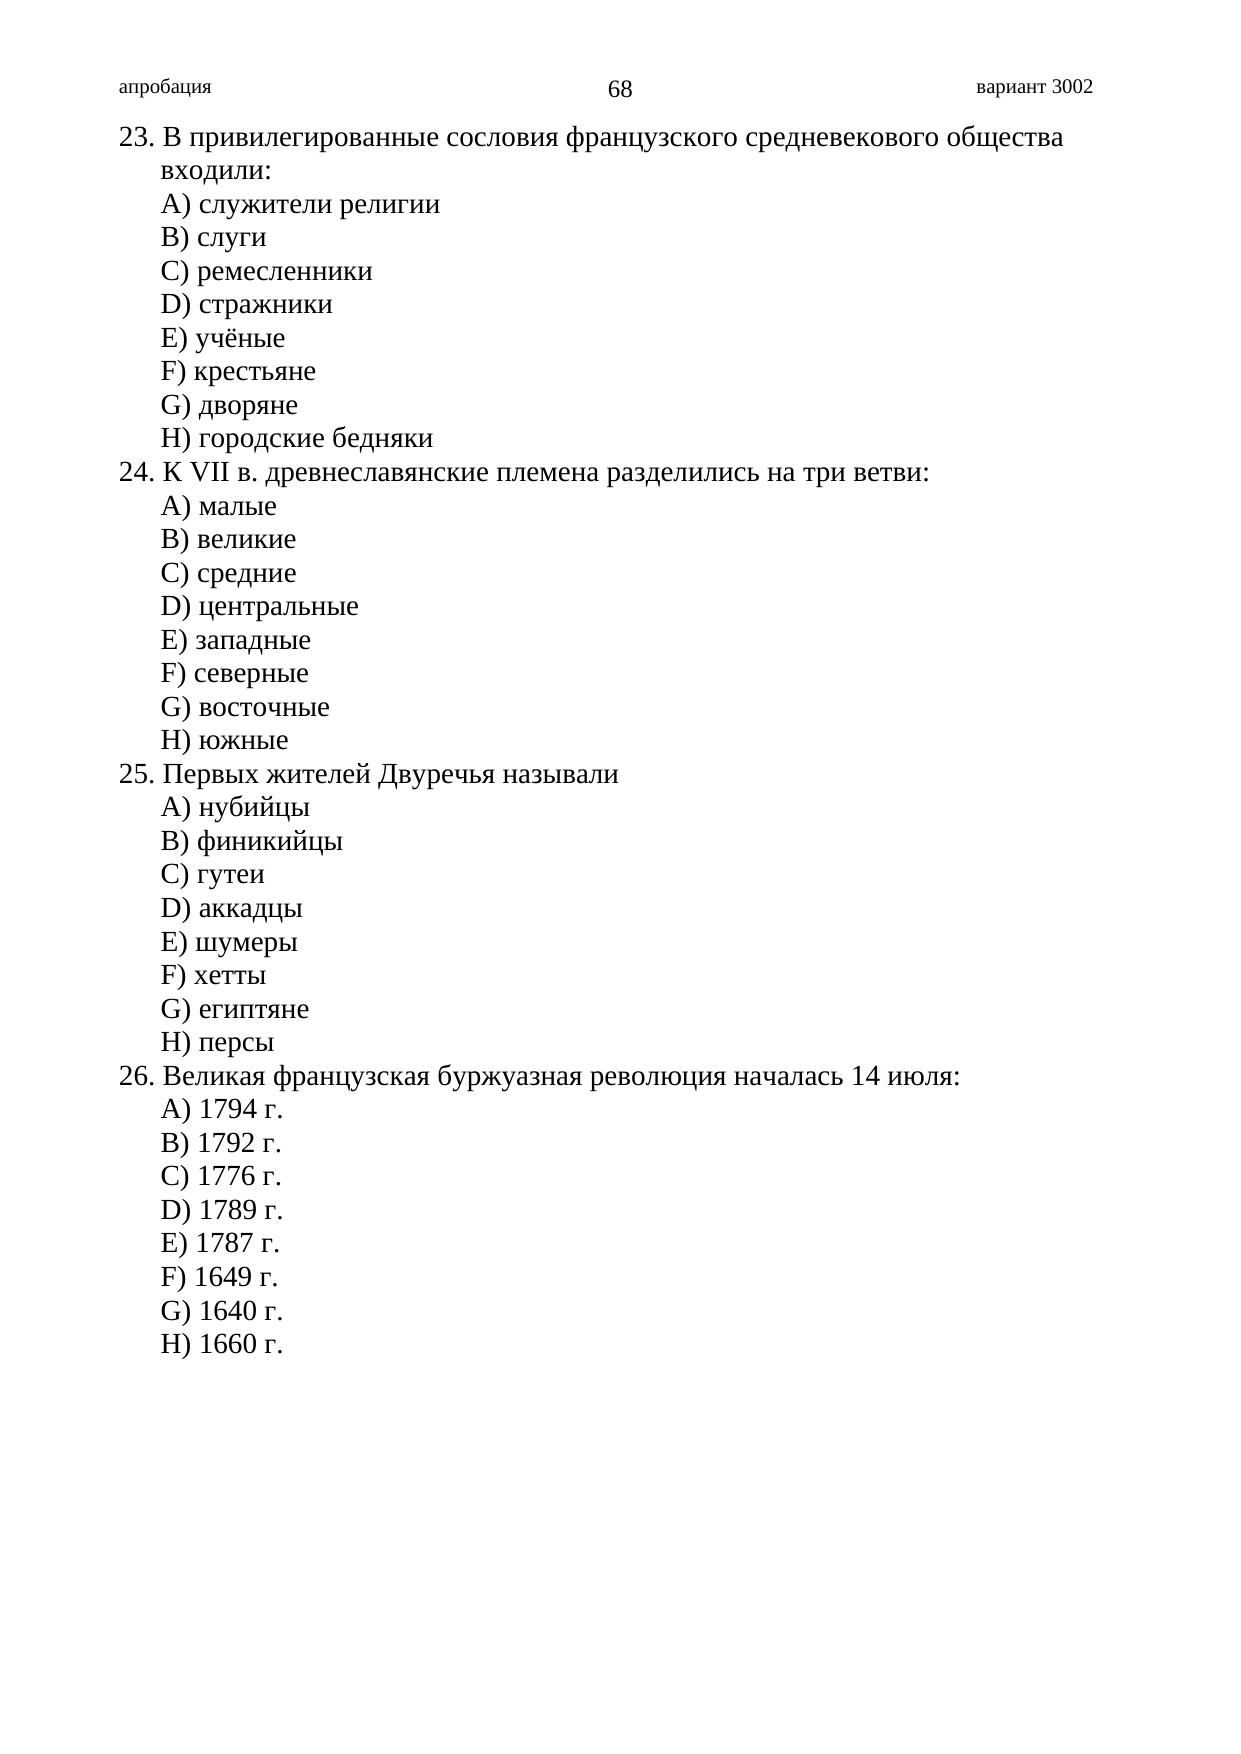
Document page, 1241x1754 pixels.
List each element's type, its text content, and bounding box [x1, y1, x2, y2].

table_cell 24. К VII в. древнеславянские племена разделились на три ветви: A) малые B) великие C) средние D) центральные E) западные F) северные G) восточные H) южные [108, 454, 1112, 756]
table_cell 26. Великая французская буржуазная революция началась 14 июля: A) 1794 г. B) 1792 г. C) 1776 г. D) 1789 г. E) 1787 г. F) 1649 г. G) 1640 г. H) 1660 г. [108, 1058, 1112, 1360]
table_cell 23. В привилегированные сословия французского средневекового общества входили: A) служители религии B) слуги C) ремесленники D) стражники E) учёные F) крестьяне G) дворяне H) городские бедняки [108, 119, 1112, 454]
table_cell 25. Первых жителей Двуречья называли A) нубийцы B) финикийцы C) гутеи D) аккадцы E) шумеры F) хетты G) египтяне H) персы [108, 756, 1112, 1058]
